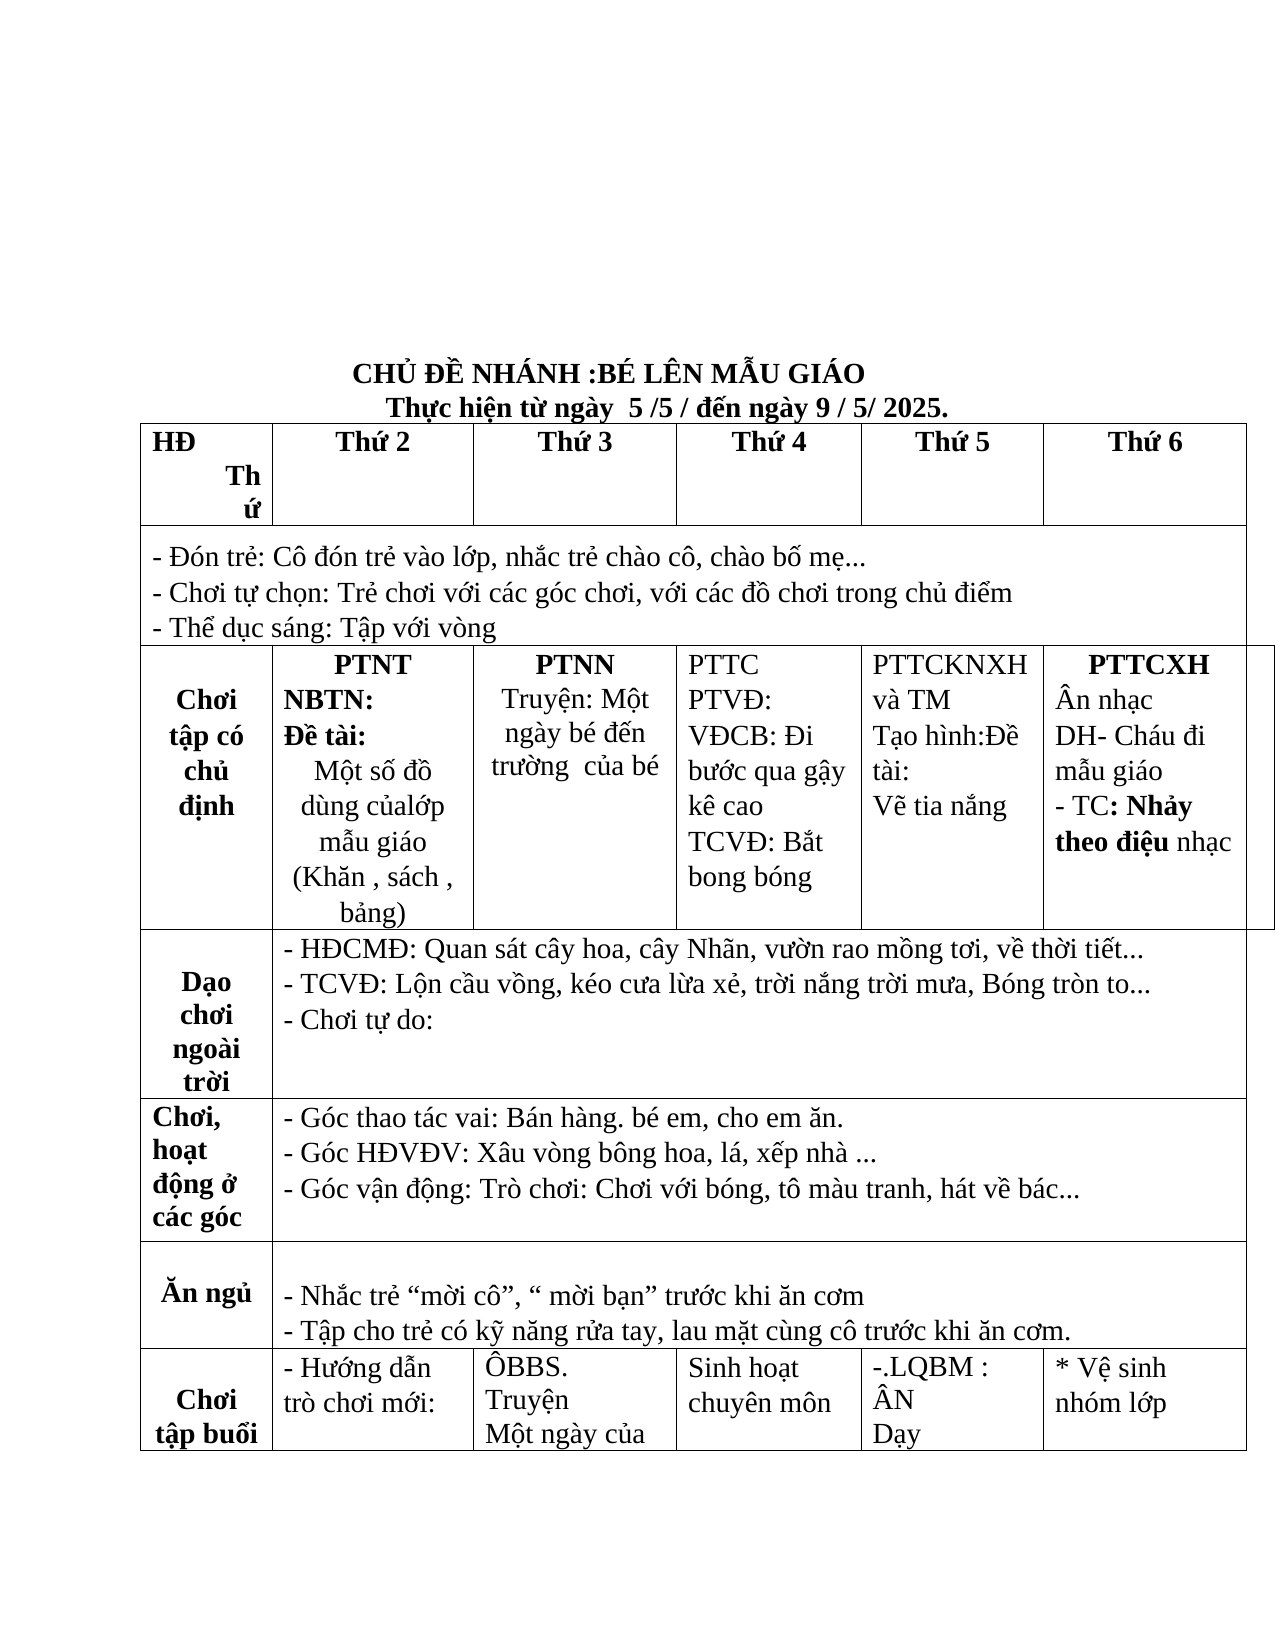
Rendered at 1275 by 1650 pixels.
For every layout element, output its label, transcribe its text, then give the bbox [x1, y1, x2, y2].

table_cell PTNN Truyện: Một ngày bé đến trường của bé [474, 646, 676, 929]
table_header HĐ Thứ [141, 424, 272, 525]
table_cell Chơi tập buổi chiều [141, 1349, 272, 1449]
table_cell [677, 1349, 861, 1449]
table_cell PTTCXH Ân nhạc DH- Cháu đi mẫu giáo - TC: Nhảy theo điệu nhạc [1044, 646, 1246, 929]
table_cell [862, 1349, 1043, 1449]
table_cell PTNT NBTN: Đề tài: Một số đồ dùng củalớp mẫu giáo (Khăn , sách , bảng) [273, 646, 473, 929]
table_header Thứ 3 [474, 424, 676, 525]
text Thực hiện từ ngày 5 /5 / đến ngày 9 / 5/ 2025. [148, 390, 1186, 423]
table_cell Chơi tập có chủ định [141, 646, 272, 929]
table_cell Ăn ngủ [141, 1242, 272, 1348]
table_header Thứ 4 [677, 424, 861, 525]
table_cell [1247, 646, 1274, 929]
table_cell - HĐCMĐ: Quan sát cây hoa, cây Nhãn, vườn rao mồng tơi, về thời tiết... - TCVĐ: Lộn cầu vồng, kéo cưa lừa xẻ, trời nắng trời mưa, Bóng tròn to... - Chơi tự do: [273, 930, 1246, 1098]
table_cell Dạo chơi ngoài trời [141, 930, 272, 1098]
table_cell - Nhắc trẻ “mời cô”, “ mời bạn” trước khi ăn cơm - Tập cho trẻ có kỹ năng rửa tay, lau mặt cùng cô trước khi ăn cơm. [273, 1242, 1246, 1348]
table_cell Chơi, hoạt động ở các góc [141, 1099, 272, 1241]
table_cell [1044, 1349, 1246, 1449]
table_cell PTTCKNXH và TM Tạo hình:Đề tài: Vẽ tia nắng [862, 646, 1043, 929]
table_header Thứ 5 [862, 424, 1043, 525]
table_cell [474, 1349, 676, 1449]
table_cell PTTC PTVĐ: VĐCB: Đi bước qua gậy kê cao TCVĐ: Bắt bong bóng [677, 646, 861, 929]
table_header Thứ 6 [1044, 424, 1246, 525]
table_header Thứ 2 [273, 424, 473, 525]
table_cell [273, 1349, 473, 1449]
text CHỦ ĐỀ NHÁNH :BÉ LÊN MẪU GIÁO [148, 356, 1186, 390]
table_cell - Góc thao tác vai: Bán hàng. bé em, cho em ăn. - Góc HĐVĐV: Xâu vòng bông hoa, lá, xếp nhà ... - Góc vận động: Trò chơi: Chơi với bóng, tô màu tranh, hát về bác... [273, 1099, 1246, 1241]
table_cell - Đón trẻ: Cô đón trẻ vào lớp, nhắc trẻ chào cô, chào bố mẹ... - Chơi tự chọn: Trẻ chơi với các góc chơi, với các đồ chơi trong chủ điểm - Thể dục sáng: Tập với vòng [141, 526, 1246, 645]
